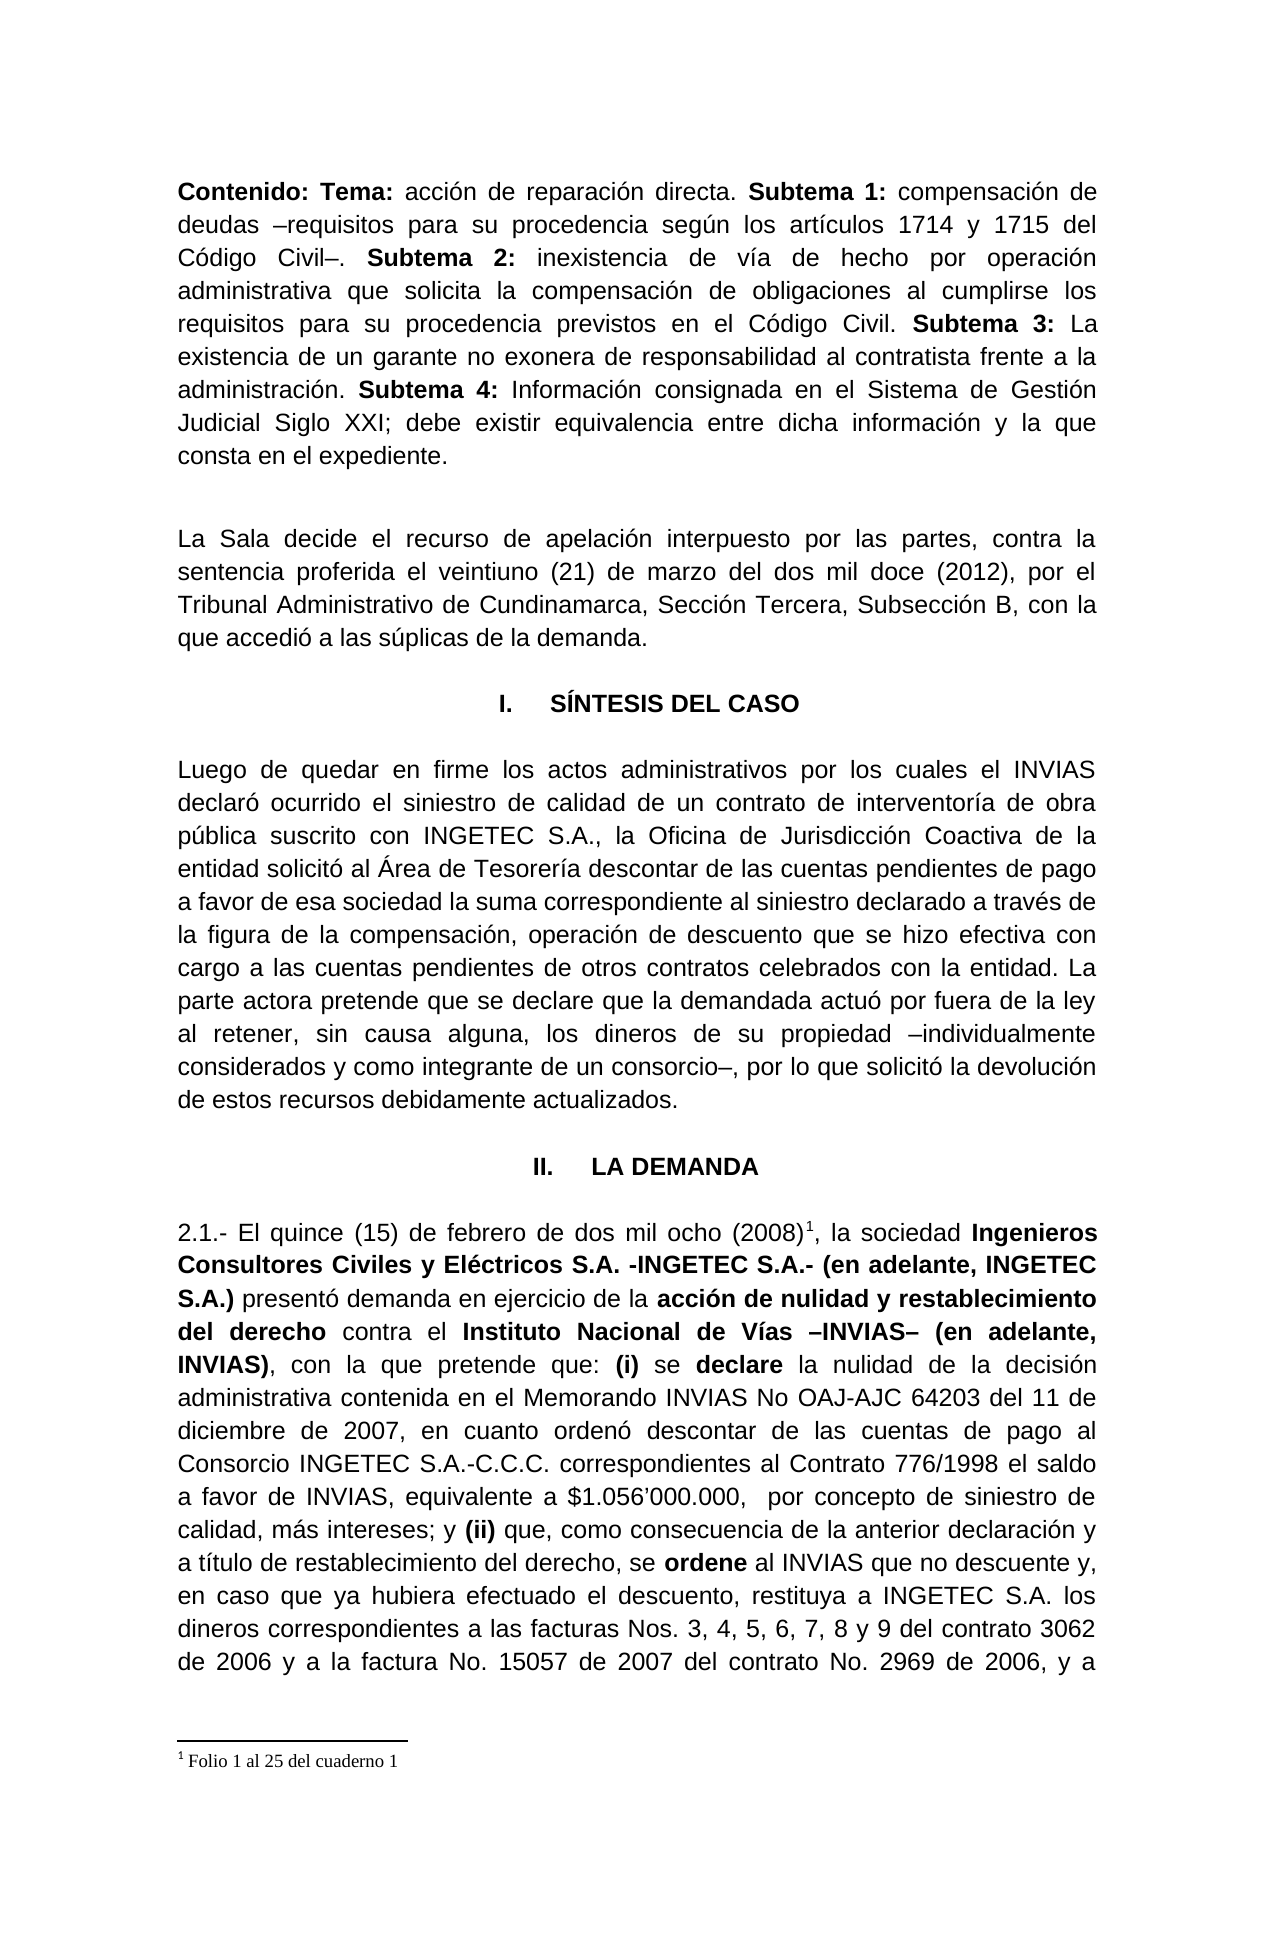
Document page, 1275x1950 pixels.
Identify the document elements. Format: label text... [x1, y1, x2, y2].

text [177, 1217, 1098, 1676]
list SÍNTESIS DEL CASO [215, 689, 1098, 718]
text Luego de quedar en firme los actos administrativos por los cuales el INVIAS declaró ocurrido el siniestro de calidad de un contrato de interventoría de obra pública suscrito con INGETEC S.A., la Oficina de Jurisdicción Coactiva de la entidad solicitó al Área de Tesorería descontar de las cuentas pendientes de pago a favor de esa sociedad la suma correspondiente al siniestro declarado a través de la figura de la compensación, operación de descuento que se hizo efectiva con cargo a las cuentas pendientes de otros contratos celebrados con la entidad. La parte actora pretende que se declare que la demandada actuó por fuera de la ley al retener, sin causa alguna, los dineros de su propiedad –individualmente considerados y como integrante de un consorcio–, por lo que solicitó la devolución de estos recursos debidamente actualizados. [177, 755, 1098, 1114]
list LA DEMANDA [215, 1151, 1098, 1180]
text Contenido: Tema: acción de reparación directa. Subtema 1: compensación de deudas –requisitos para su procedencia según los artículos 1714 y 1715 del Código Civil–. Subtema 2: inexistencia de vía de hecho por operación administrativa que solicita la compensación de obligaciones al cumplirse los requisitos para su procedencia previstos en el Código Civil. Subtema 3: La existencia de un garante no exonera de responsabilidad al contratista frente a la administración. Subtema 4: Información consignada en el Sistema de Gestión Judicial Siglo XXI; debe existir equivalencia entre dicha información y la que consta en el expediente. [177, 177, 1098, 470]
text La Sala decide el recurso de apelación interpuesto por las partes, contra la sentencia proferida el veintiuno (21) de marzo del dos mil doce (2012), por el Tribunal Administrativo de Cundinamarca, Sección Tercera, Subsección B, con la que accedió a las súplicas de la demanda. [177, 524, 1098, 652]
